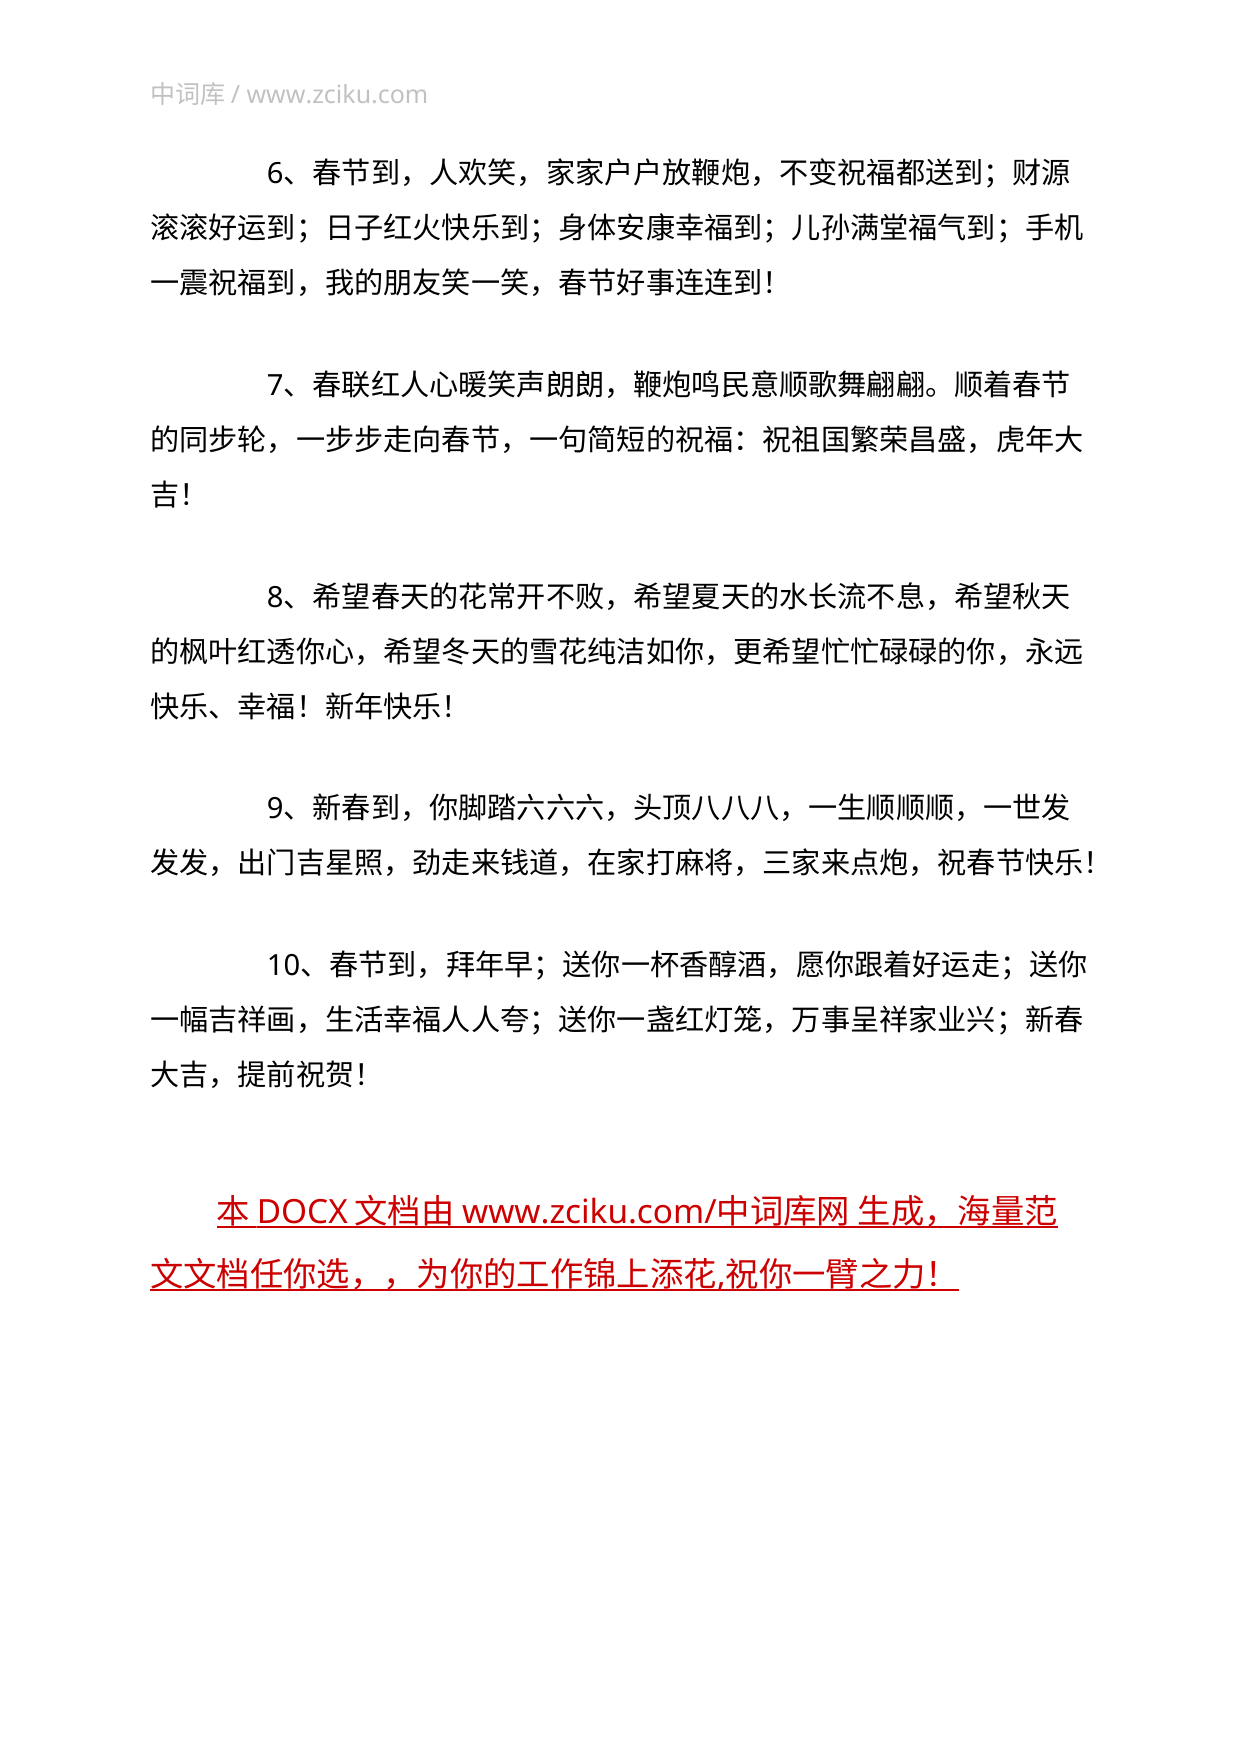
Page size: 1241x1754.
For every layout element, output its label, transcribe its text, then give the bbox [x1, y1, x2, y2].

text 7、春联红人心暖笑声朗朗，鞭炮鸣民意顺歌舞翩翩。顺着春节的同步轮，一步步走向春节，一句简短的祝福：祝祖国繁荣昌盛，虎年大吉！ [150, 362, 1090, 514]
text 8、希望春天的花常开不败，希望夏天的水长流不息，希望秋天的枫叶红透你心，希望冬天的雪花纯洁如你，更希望忙忙碌碌的你，永远快乐、幸福！新年快乐！ [150, 573, 1090, 726]
text 6、春节到，人欢笑，家家户户放鞭炮，不变祝福都送到；财源滚滚好运到；日子红火快乐到；身体安康幸福到；儿孙满堂福气到；手机一震祝福到，我的朋友笑一笑，春节好事连连到！ [150, 150, 1090, 302]
text 本DOCX文档由 www.zciku.com/中词库网 生成，海量范文文档任你选，，为你的工作锦上添花,祝你一臂之力！ [150, 1185, 1090, 1296]
text 10、春节到，拜年早；送你一杯香醇酒，愿你跟着好运走；送你一幅吉祥画，生活幸福人人夸；送你一盏红灯笼，万事呈祥家业兴；新春大吉，提前祝贺！ [150, 942, 1090, 1094]
text 9、新春到，你脚踏六六六，头顶八八八，一生顺顺顺，一世发发发，出门吉星照，劲走来钱道，在家打麻将，三家来点炮，祝春节快乐！ [150, 785, 1090, 882]
